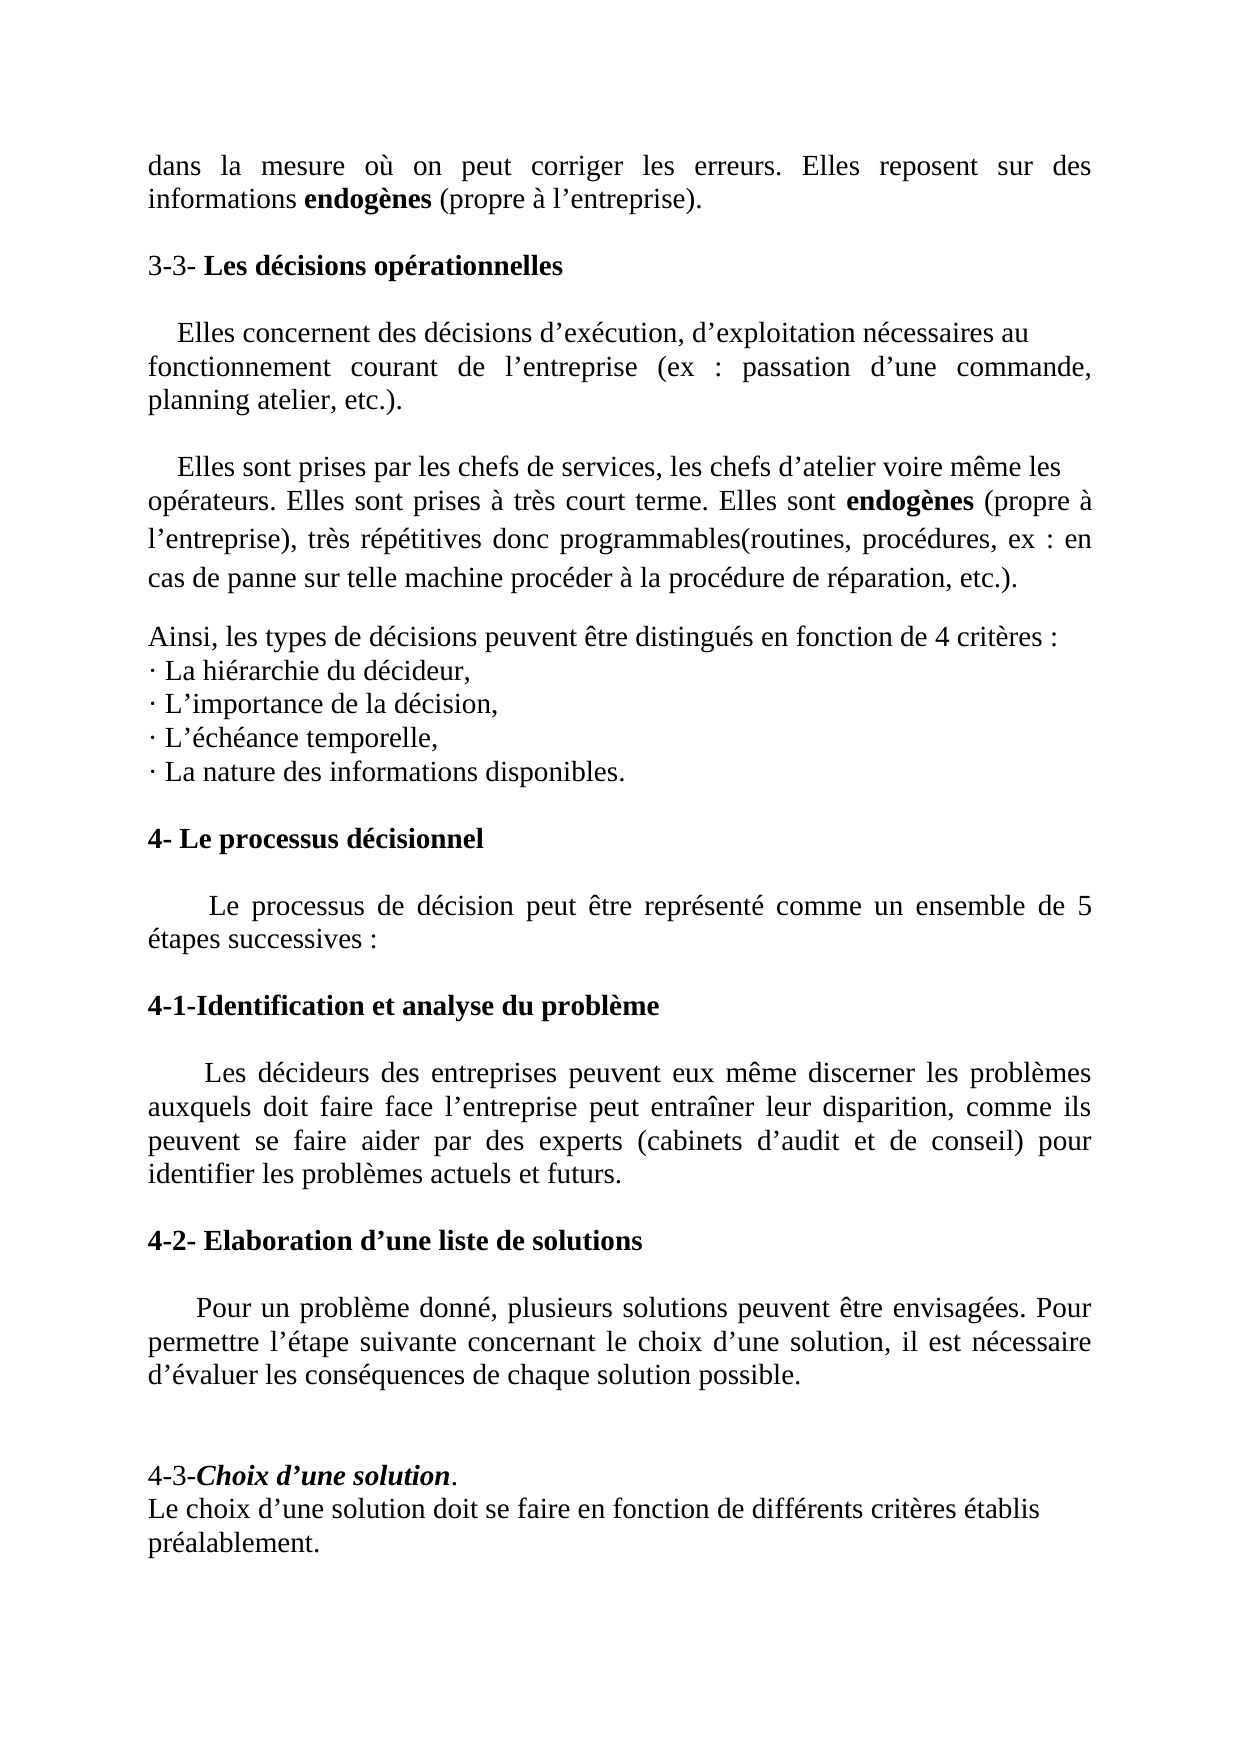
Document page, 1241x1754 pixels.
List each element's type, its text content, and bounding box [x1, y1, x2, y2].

text Le choix d’une solution doit se faire en fonction de différents critères établis [148, 1492, 1093, 1525]
text fonctionnement courant de l’entreprise (ex : passation d’une commande, planning atelier, etc.). [148, 349, 1093, 416]
text · La nature des informations disponibles. [148, 754, 1093, 787]
text 4-3-Choix d’une solution. [148, 1458, 1093, 1492]
text opérateurs. Elles sont prises à très court terme. Elles sont endogènes (propre à l’entreprise), très répétitives donc programmables(routines, procédures, ex : en cas de panne sur telle machine procéder à la procédure de réparation, etc.). [148, 483, 1093, 594]
text · La hiérarchie du décideur, [148, 653, 1093, 687]
text · L’échéance temporelle, [148, 720, 1093, 754]
text 4-2- Elaboration d’une liste de solutions [148, 1223, 1093, 1257]
text Pour un problème donné, plusieurs solutions peuvent être envisagées. Pour permettre l’étape suivante concernant le choix d’une solution, il est nécessaire d’évaluer les conséquences de chaque solution possible. [148, 1290, 1093, 1391]
text 3-3- Les décisions opérationnelles [148, 248, 1093, 282]
text Le processus de décision peut être représenté comme un ensemble de 5 étapes successives : [148, 888, 1093, 955]
text préalablement. [148, 1525, 1093, 1559]
text dans la mesure où on peut corriger les erreurs. Elles reposent sur des informations endogènes (propre à l’entreprise). [148, 148, 1093, 215]
text · L’importance de la décision, [148, 687, 1093, 720]
text Elles sont prises par les chefs de services, les chefs d’atelier voire même les [148, 449, 1093, 483]
text 4- Le processus décisionnel [148, 821, 1093, 854]
text 4-1-Identification et analyse du problème [148, 988, 1093, 1022]
text Elles concernent des décisions d’exécution, d’exploitation nécessaires au [148, 315, 1093, 349]
text Ainsi, les types de décisions peuvent être distingués en fonction de 4 critères : [148, 619, 1093, 653]
text Les décideurs des entreprises peuvent eux même discerner les problèmes auxquels doit faire face l’entreprise peut entraîner leur disparition, comme ils peuvent se faire aider par des experts (cabinets d’audit et de conseil) pour identifier les problèmes actuels et futurs. [148, 1056, 1093, 1190]
